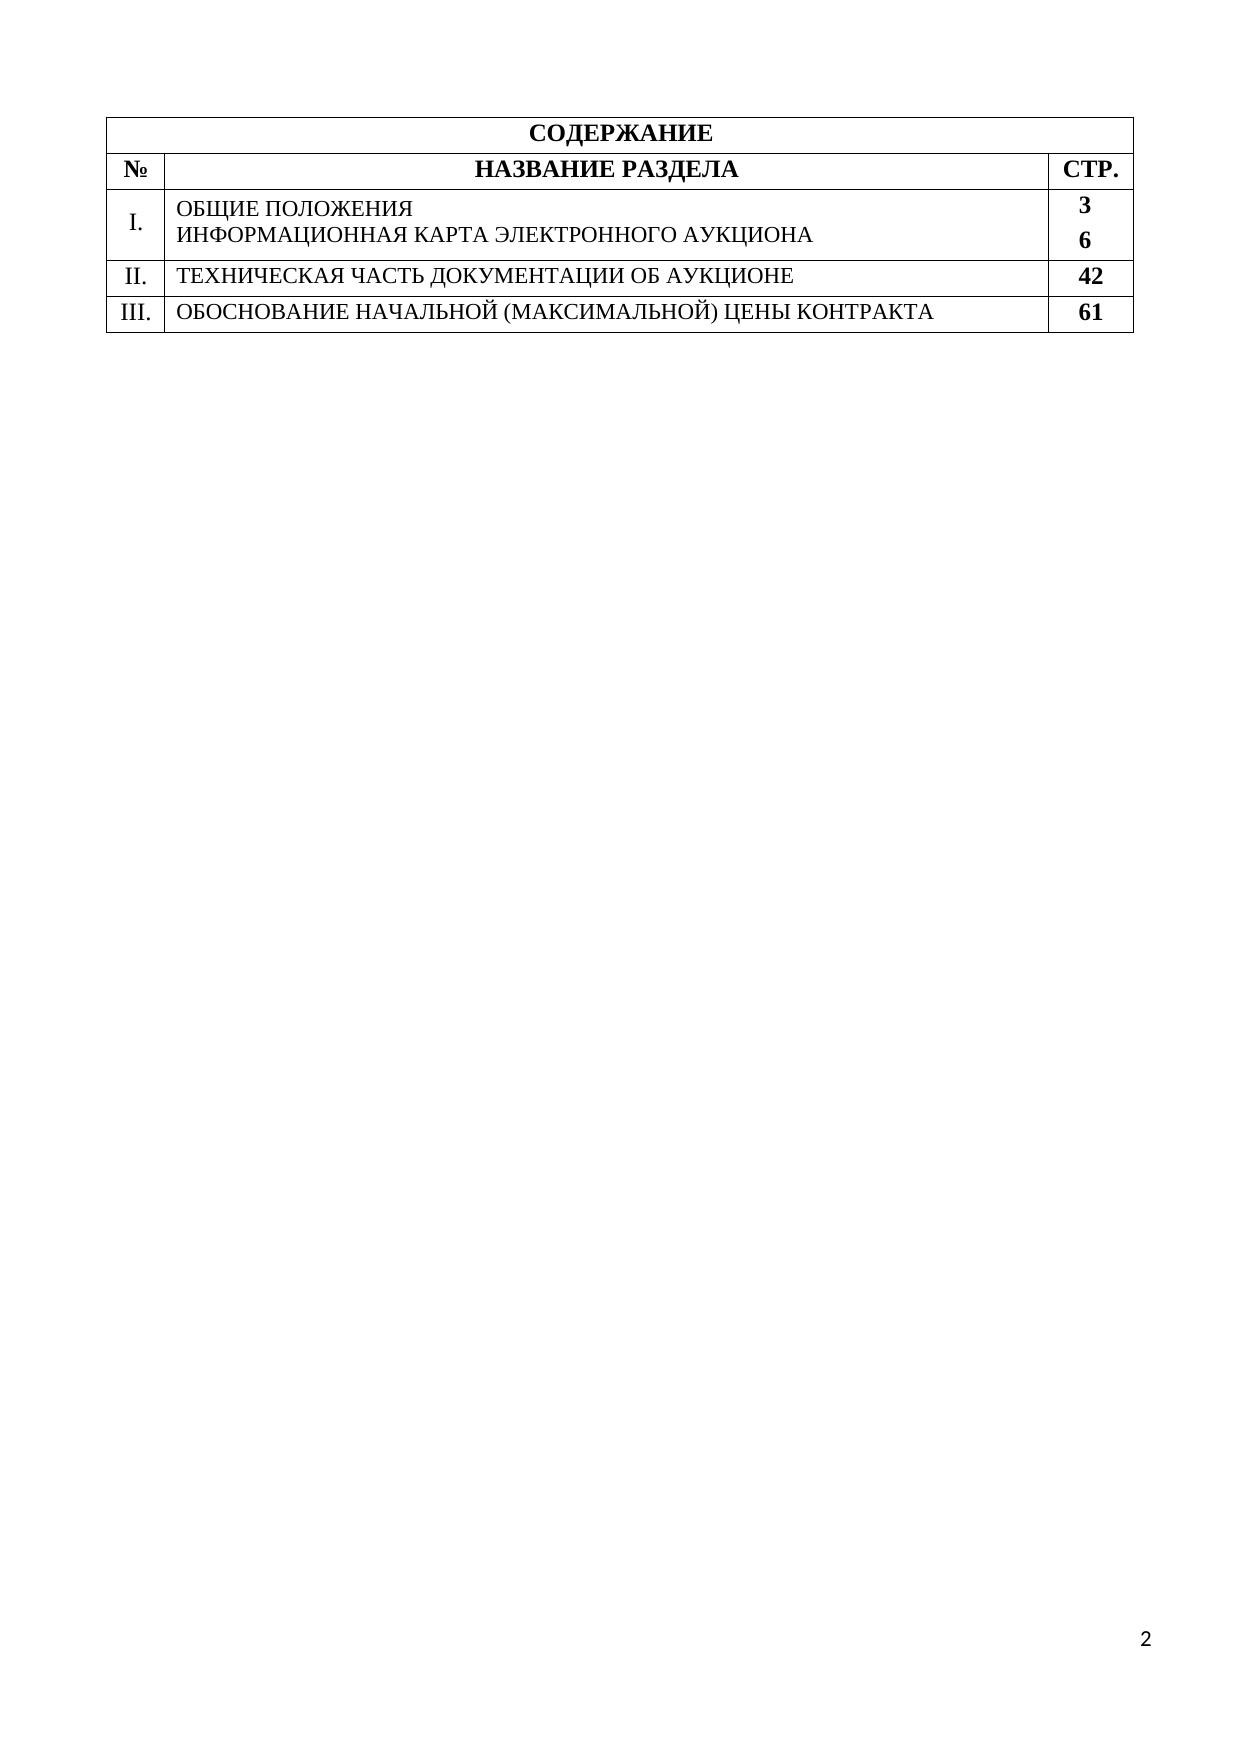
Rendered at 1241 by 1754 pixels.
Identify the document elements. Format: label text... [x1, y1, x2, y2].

table_cell НАЗВАНИЕ РАЗДЕЛА [165, 154, 1048, 189]
table_cell 61 [1049, 297, 1133, 332]
table_cell ТЕХНИЧЕСКАЯ ЧАСТЬ ДОКУМЕНТАЦИИ ОБ АУКЦИОНЕ [165, 261, 1048, 296]
table_header СОДЕРЖАНИЕ [107, 118, 1133, 153]
table_cell 42 [1049, 261, 1133, 296]
table_cell ОБЩИЕ ПОЛОЖЕНИЯ ИНФОРМАЦИОННАЯ КАРТА ЭЛЕКТРОННОГО АУКЦИОНА [165, 190, 1048, 260]
table_cell III. [107, 297, 164, 332]
table_cell II. [107, 261, 164, 296]
table_cell СТР. [1049, 154, 1133, 189]
table_cell ОБОСНОВАНИЕ НАЧАЛЬНОЙ (МАКСИМАЛЬНОЙ) ЦЕНЫ КОНТРАКТА [165, 297, 1048, 332]
table_cell 3 6 [1049, 190, 1133, 260]
table_cell I. [107, 190, 164, 260]
table_cell № [107, 154, 164, 189]
